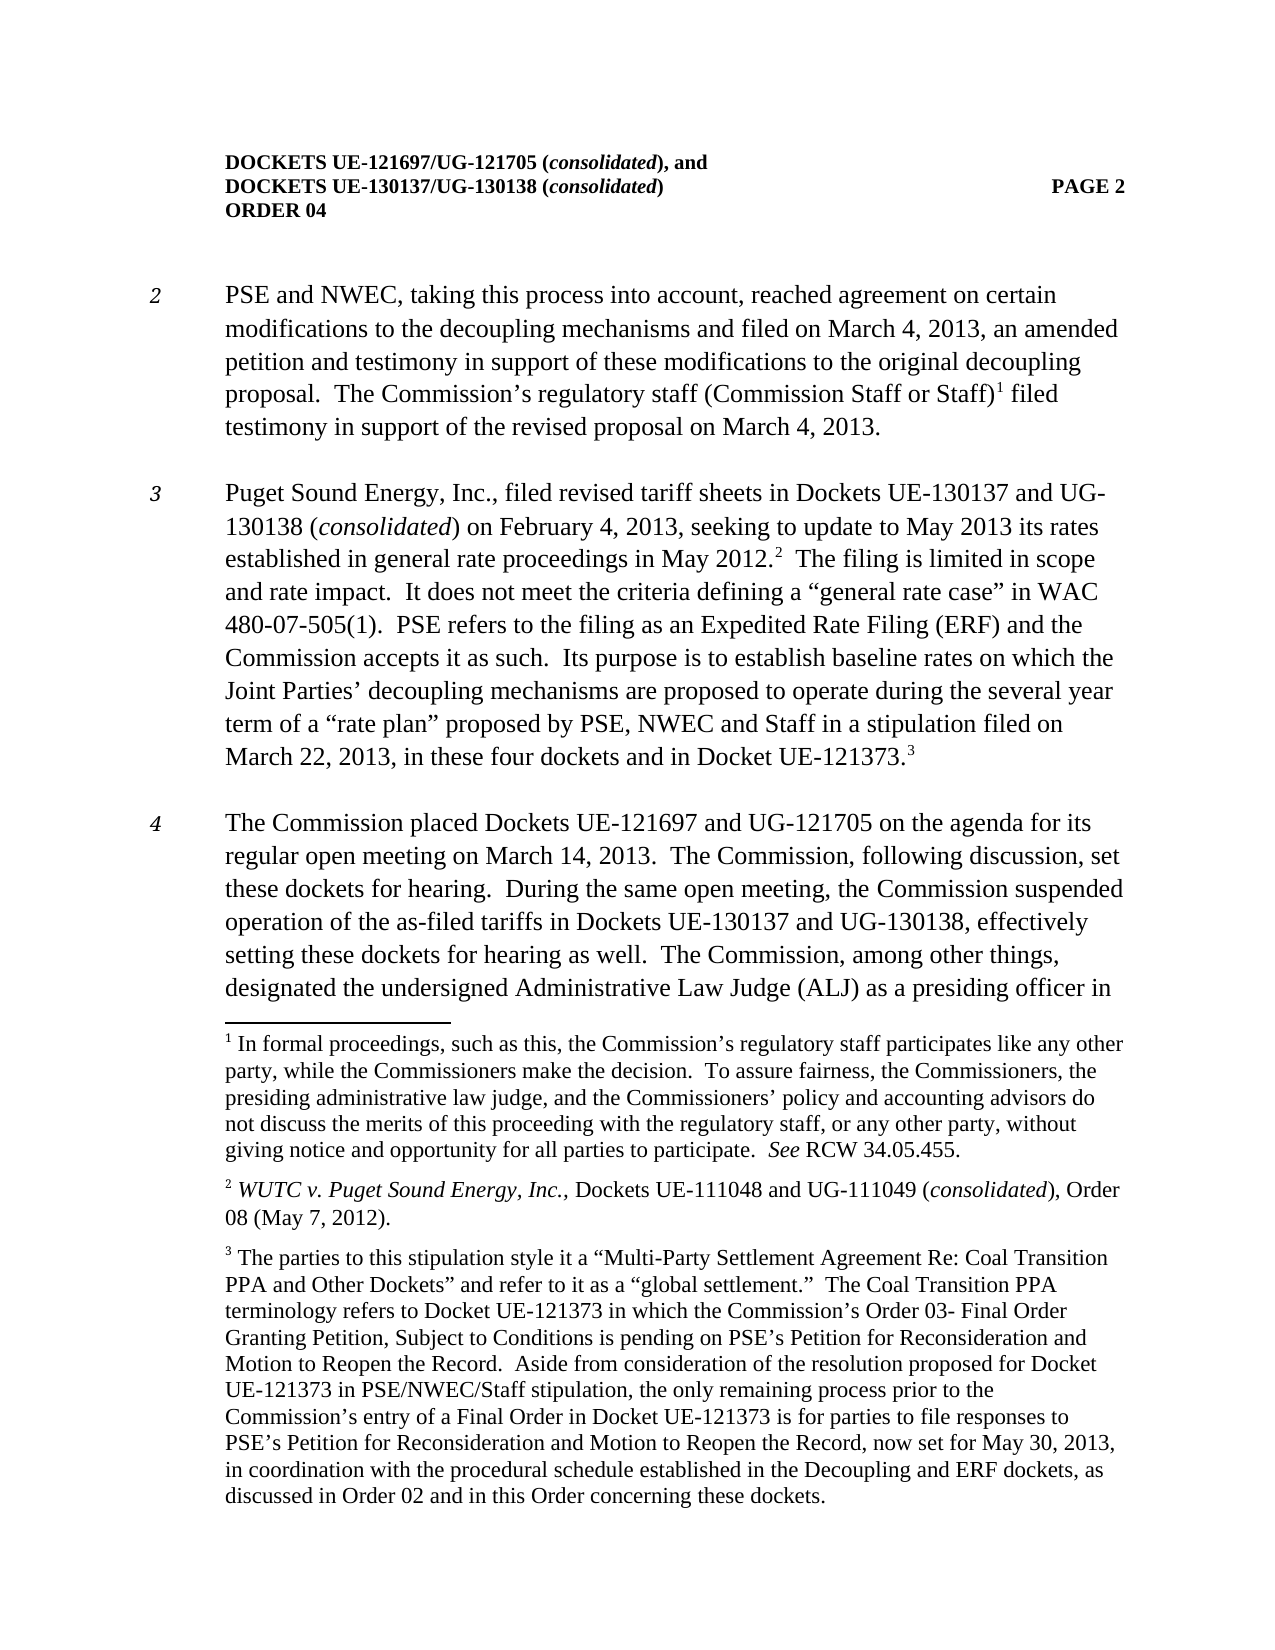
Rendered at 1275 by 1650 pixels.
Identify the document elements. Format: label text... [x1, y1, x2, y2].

list The Commission placed Dockets UE-121697 and UG-121705 on the agenda for its regular open meeting on March 14, 2013. The Commission, following discussion, set these dockets for hearing. During the same open meeting, the Commission suspended operation of the as-filed tariffs in Dockets UE-130137 and UG-130138, effectively setting these dockets for hearing as well. The Commission, among other things, designated the undersigned Administrative Law Judge (ALJ) as a presiding officer in these four dockets and directed the ALJ to set an expedited schedule for discovery, any additional prefiled testimony, and hearing. [150, 807, 1125, 1002]
list Puget Sound Energy, Inc., filed revised tariff sheets in Dockets UE-130137 and UG-130138 (consolidated) on February 4, 2013, seeking to update to May 2013 its rates established in general rate proceedings in May 2012. The filing is limited in scope and rate impact. It does not meet the criteria defining a “general rate case” in WAC 480-07-505(1). PSE refers to the filing as an Expedited Rate Filing (ERF) and the Commission accepts it as such. Its purpose is to establish baseline rates on which the Joint Parties’ decoupling mechanisms are proposed to operate during the several year term of a “rate plan” proposed by PSE, NWEC and Staff in a stipulation filed on March 22, 2013, in these four dockets and in Docket UE-121373. [150, 477, 1125, 771]
list PSE and NWEC, taking this process into account, reached agreement on certain modifications to the decoupling mechanisms and filed on March 4, 2013, an amended petition and testimony in support of these modifications to the original decoupling proposal. The Commission’s regulatory staff (Commission Staff or Staff) filed testimony in support of the revised proposal on March 4, 2013. [150, 279, 1125, 441]
